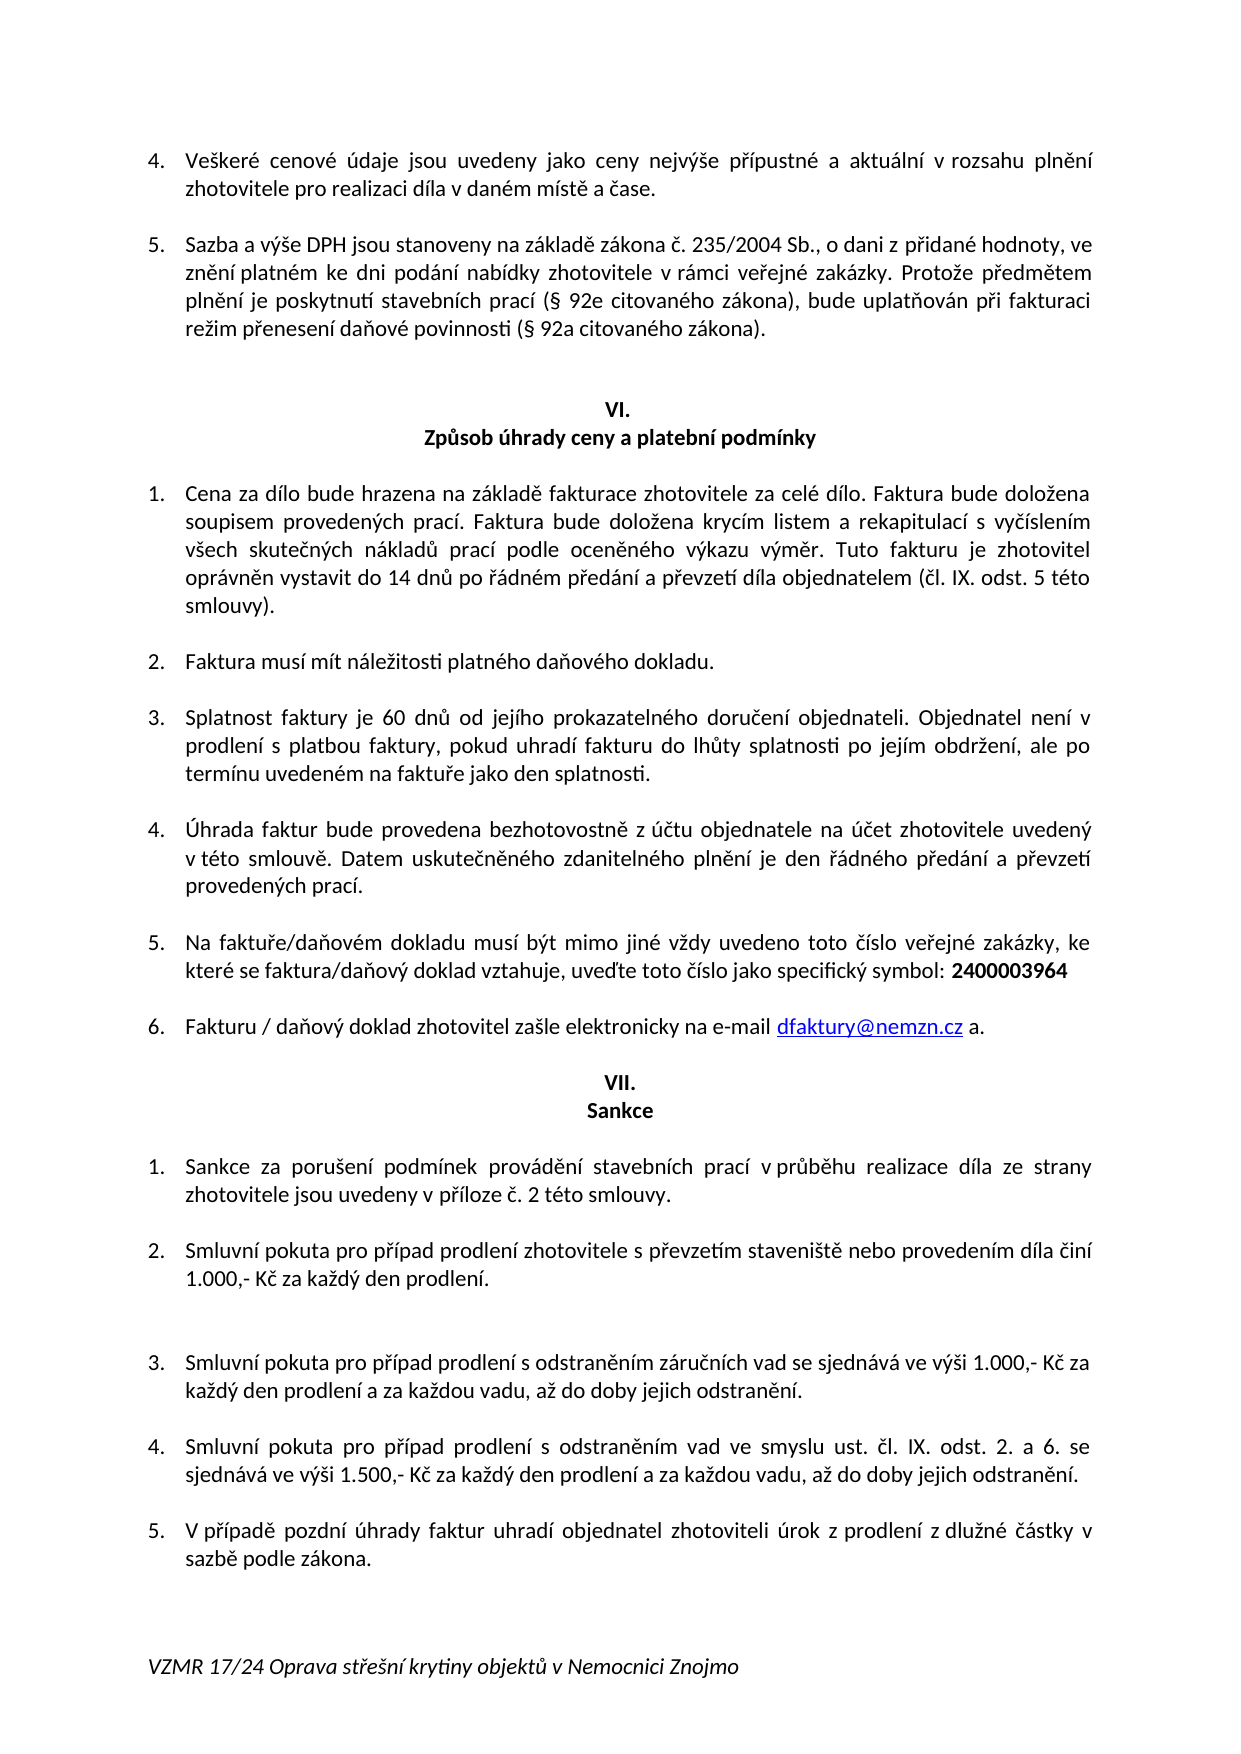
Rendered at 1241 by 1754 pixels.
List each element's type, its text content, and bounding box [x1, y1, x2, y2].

list Smluvní pokuta pro případ prodlení zhotovitele s převzetím staveniště nebo provedením díla činí 1.000,- Kč za každý den prodlení. [148, 1236, 1092, 1292]
list Faktura musí mít náležitosti platného daňového dokladu. [148, 647, 1092, 676]
text VII. Sankce [148, 1068, 1092, 1124]
list Úhrada faktur bude provedena bezhotovostně z účtu objednatele na účet zhotovitele uvedený v této smlouvě. Datem uskutečněného zdanitelného plnění je den řádného předání a převzetí provedených prací. [148, 816, 1092, 900]
list Veškeré cenové údaje jsou uvedeny jako ceny nejvýše přípustné a aktuální v rozsahu plnění zhotovitele pro realizaci díla v daném místě a čase. [148, 146, 1092, 202]
list Sazba a výše DPH jsou stanoveny na základě zákona č. 235/2004 Sb., o dani z přidané hodnoty, ve znění platném ke dni podání nabídky zhotovitele v rámci veřejné zakázky. Protože předmětem plnění je poskytnutí stavebních prací (§ 92e citovaného zákona), bude uplatňován při fakturaci režim přenesení daňové povinnosti (§ 92a citovaného zákona). [148, 230, 1092, 342]
list V případě pozdní úhrady faktur uhradí objednatel zhotoviteli úrok z prodlení z dlužné částky v sazbě podle zákona. [148, 1516, 1092, 1572]
text VI. Způsob úhrady ceny a platební podmínky [148, 395, 1092, 451]
list Na faktuře/daňovém dokladu musí být mimo jiné vždy uvedeno toto číslo veřejné zakázky, ke které se faktura/daňový doklad vztahuje, uveďte toto číslo jako specifický symbol: 2400003964 [148, 928, 1092, 984]
list Smluvní pokuta pro případ prodlení s odstraněním záručních vad se sjednává ve výši 1.000,- Kč za každý den prodlení a za každou vadu, až do doby jejich odstranění. [148, 1348, 1092, 1404]
list Smluvní pokuta pro případ prodlení s odstraněním vad ve smyslu ust. čl. IX. odst. 2. a 6. se sjednává ve výši 1.500,- Kč za každý den prodlení a za každou vadu, až do doby jejich odstranění. [148, 1432, 1092, 1488]
list Sankce za porušení podmínek provádění stavebních prací v průběhu realizace díla ze strany zhotovitele jsou uvedeny v příloze č. 2 této smlouvy. [148, 1152, 1092, 1208]
list Fakturu / daňový doklad zhotovitel zašle elektronicky na e-mail dfaktury@nemzn.cz a. [148, 1012, 1092, 1040]
list Cena za dílo bude hrazena na základě fakturace zhotovitele za celé dílo. Faktura bude doložena soupisem provedených prací. Faktura bude doložena krycím listem a rekapitulací s vyčíslením všech skutečných nákladů prací podle oceněného výkazu výměr. Tuto fakturu je zhotovitel oprávněn vystavit do 14 dnů po řádném předání a převzetí díla objednatelem (čl. IX. odst. 5 této smlouvy). [148, 479, 1092, 619]
list Splatnost faktury je 60 dnů od jejího prokazatelného doručení objednateli. Objednatel není v prodlení s platbou faktury, pokud uhradí fakturu do lhůty splatnosti po jejím obdržení, ale po termínu uvedeném na faktuře jako den splatnosti. [148, 703, 1092, 788]
